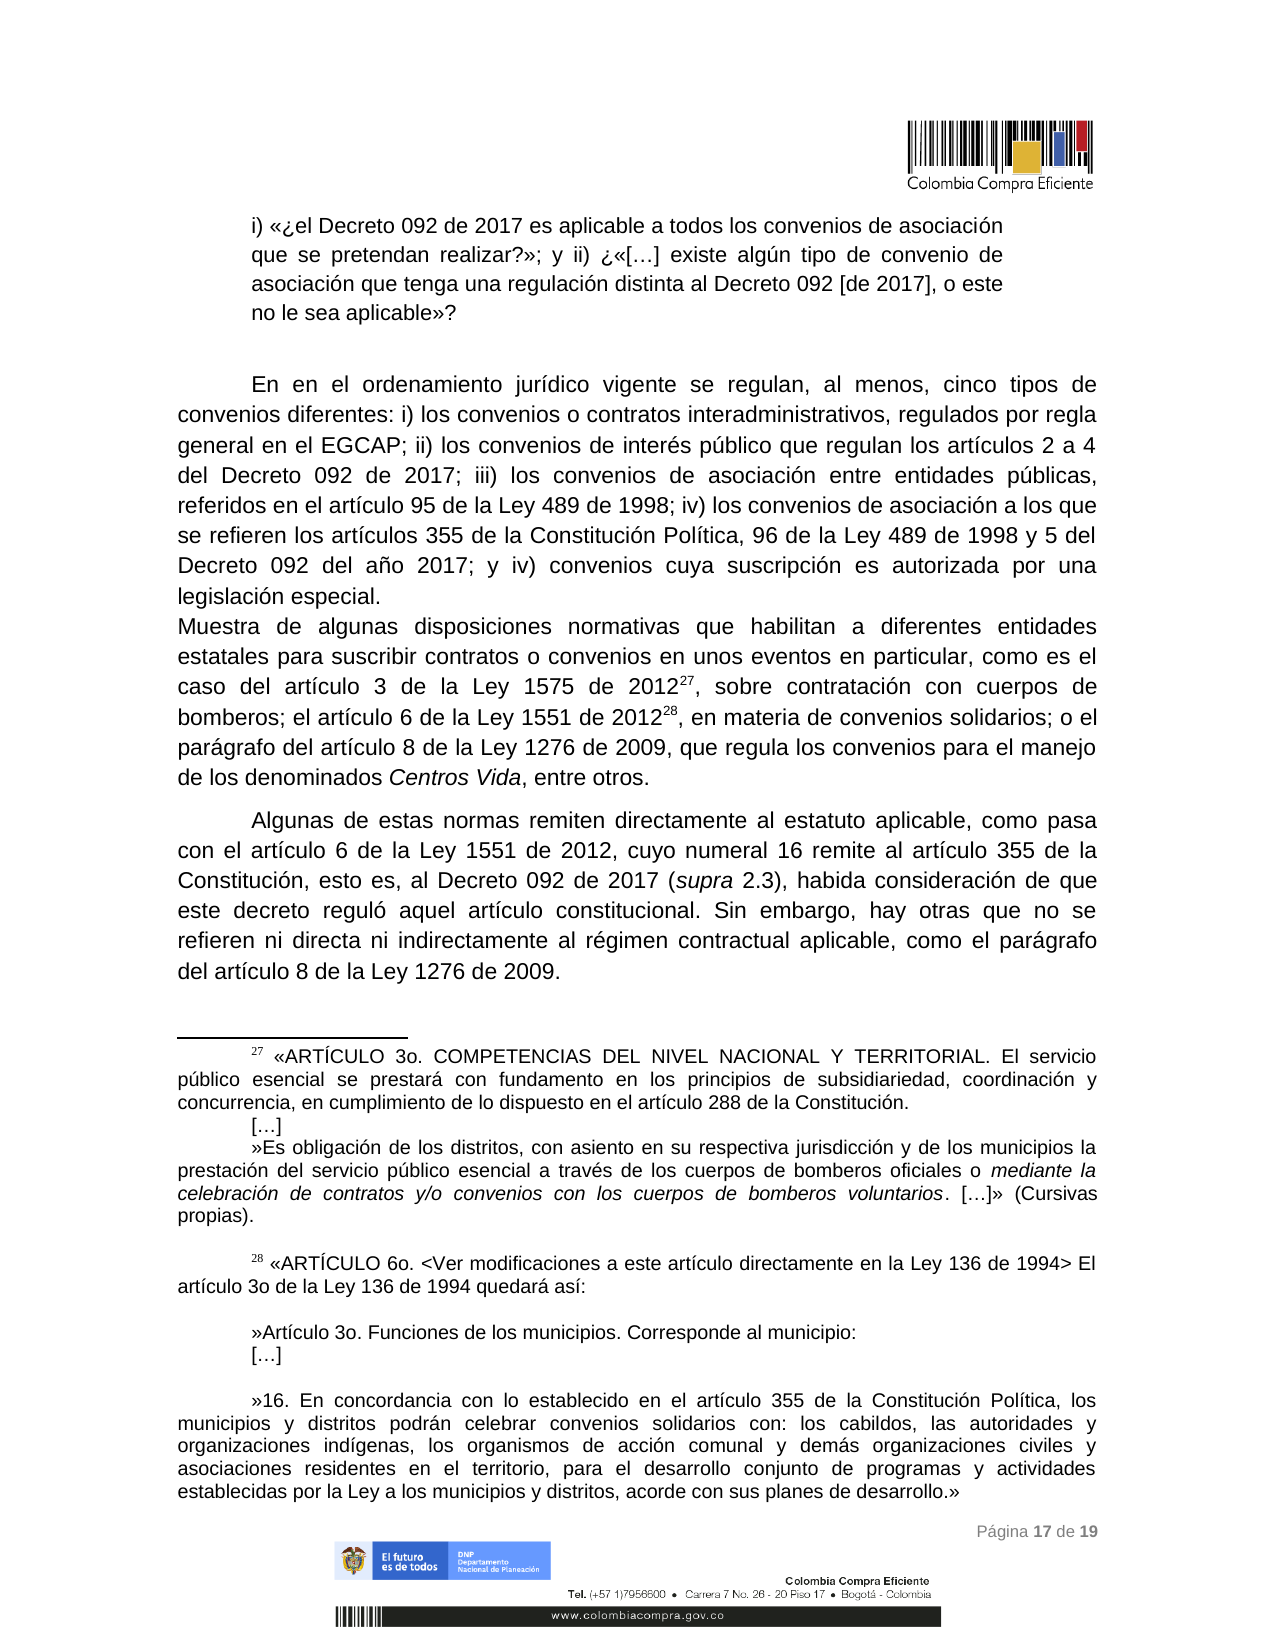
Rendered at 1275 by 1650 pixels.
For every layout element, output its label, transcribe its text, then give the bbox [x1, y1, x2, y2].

text En en el ordenamiento jurídico vigente se regulan, al menos, cinco tipos de convenios diferentes: i) los convenios o contratos interadministrativos, regulados por regla general en el EGCAP; ii) los convenios de interés público que regulan los artículos 2 a 4 del Decreto 092 de 2017; iii) los convenios de asociación entre entidades públicas, referidos en el artículo 95 de la Ley 489 de 1998; iv) los convenios de asociación a los que se refieren los artículos 355 de la Constitución Política, 96 de la Ley 489 de 1998 y 5 del Decreto 092 del año 2017; y iv) convenios cuya suscripción es autorizada por una legislación especial. [177, 371, 1098, 609]
text Muestra de algunas disposiciones normativas que habilitan a diferentes entidades estatales para suscribir contratos o convenios en unos eventos en particular, como es el caso del artículo 3 de la Ley 1575 de 2012, sobre contratación con cuerpos de bomberos; el artículo 6 de la Ley 1551 de 2012, en materia de convenios solidarios; o el parágrafo del artículo 8 de la Ley 1276 de 2009, que regula los convenios para el manejo de los denominados Centros Vida, entre otros. [177, 613, 1098, 790]
text Algunas de estas normas remiten directamente al estatuto aplicable, como pasa con el artículo 6 de la Ley 1551 de 2012, cuyo numeral 16 remite al artículo 355 de la Constitución, esto es, al Decreto 092 de 2017 (supra 2.3), habida consideración de que este decreto reguló aquel artículo constitucional. Sin embargo, hay otras que no se refieren ni directa ni indirectamente al régimen contractual aplicable, como el parágrafo del artículo 8 de la Ley 1276 de 2009. [177, 807, 1098, 984]
picture [899, 114, 1099, 196]
picture [334, 1541, 942, 1627]
text i) «¿el Decreto 092 de 2017 es aplicable a todos los convenios de asociación que se pretendan realizar?»; y ii) ¿«[…] existe algún tipo de convenio de asociación que tenga una regulación distinta al Decreto 092 [de 2017], o este no le sea aplicable»? [251, 213, 1004, 325]
